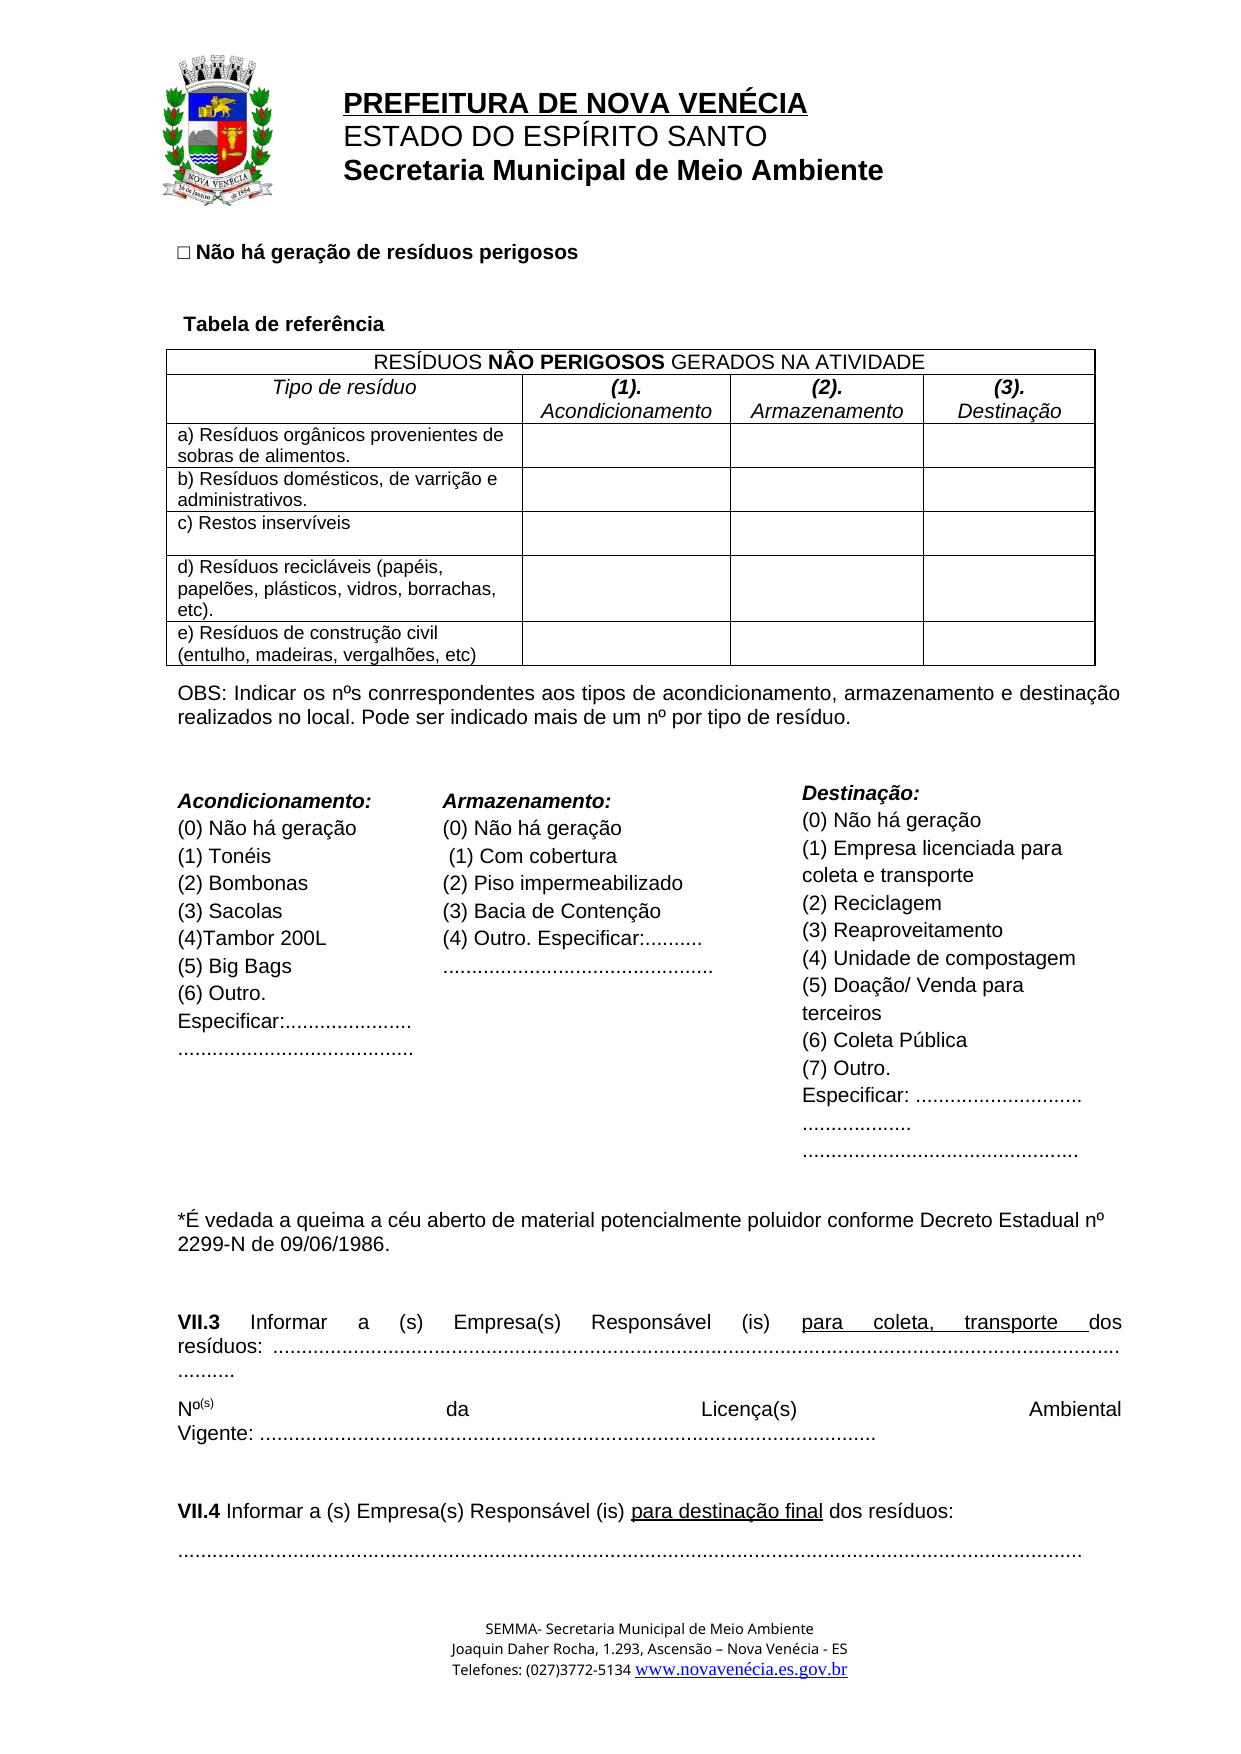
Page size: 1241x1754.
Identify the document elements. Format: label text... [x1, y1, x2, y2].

table_cell [523, 556, 730, 621]
table_cell [924, 556, 1094, 621]
picture [161, 53, 274, 207]
table_cell [523, 622, 730, 665]
table_header RESÍDUOS NÂO PERIGOSOS GERADOS NA ATIVIDADE [167, 350, 1094, 373]
table_cell [523, 424, 730, 467]
table_header Armazenamento: (0) Não há geração (1) Com cobertura (2) Piso impermeabilizado (3) Bacia de Contenção (4) Outro. Especificar:.......... ............................................... [431, 780, 791, 1193]
table_cell [523, 512, 730, 555]
text OBS: Indicar os nºs conrrespondentes aos tipos de acondicionamento, armazenamento e destinação realizados no local. Pode ser indicado mais de um nº por tipo de resíduo. [177, 681, 1122, 729]
table_cell [924, 512, 1094, 555]
table_cell e) Resíduos de construção civil (entulho, madeiras, vergalhões, etc) [167, 622, 522, 665]
text *É vedada a queima a céu aberto de material potencialmente poluidor conforme Decreto Estadual nº 2299-N de 09/06/1986. [177, 1208, 1122, 1256]
table_cell [731, 468, 923, 511]
text Tabela de referência [177, 312, 1120, 336]
table_cell a) Resíduos orgânicos provenientes de sobras de alimentos. [167, 424, 522, 467]
table_header Destinação: (0) Não há geração (1) Empresa licenciada para coleta e transporte (2) Reciclagem (3) Reaproveitamento (4) Unidade de compostagem (5) Doação/ Venda para terceiros (6) Coleta Pública (7) Outro. Especificar: ................................................ ................................................ [791, 780, 1096, 1193]
text VII.4 Informar a (s) Empresa(s) Responsável (is) para destinação final dos resíduos: [177, 1498, 1122, 1522]
table_header Acondicionamento: (0) Não há geração (1) Tonéis (2) Bombonas (3) Sacolas (4)Tambor 200L (5) Big Bags (6) Outro. Especificar:...................... ......................................... [166, 780, 431, 1193]
table_cell (1). Acondicionamento [523, 375, 730, 422]
table_cell [924, 424, 1094, 467]
table_cell [924, 468, 1094, 511]
table_cell [924, 622, 1094, 665]
table_cell b) Resíduos domésticos, de varrição e administrativos. [167, 468, 522, 511]
text ............................................................................................................................................................. [177, 1537, 1122, 1561]
table_cell c) Restos inservíveis [167, 512, 522, 555]
text VII.3 Informar a (s) Empresa(s) Responsável (is) para coleta, transporte dos resíduos: ............................................................................................................................................................. [177, 1310, 1122, 1382]
table_cell Tipo de resíduo [167, 375, 522, 422]
table_cell (3). Destinação [924, 375, 1094, 422]
table_cell [731, 512, 923, 555]
text □ Não há geração de resíduos perigosos [177, 240, 1122, 264]
table_cell (2). Armazenamento [731, 375, 923, 422]
text Nº(s) da Licença(s) Ambiental Vigente: ........................................................................................................... [177, 1397, 1122, 1444]
table_cell [731, 556, 923, 621]
table_cell d) Resíduos recicláveis (papéis, papelões, plásticos, vidros, borrachas, etc). [167, 556, 522, 621]
table_cell [523, 468, 730, 511]
table_cell [731, 424, 923, 467]
table_cell [731, 622, 923, 665]
